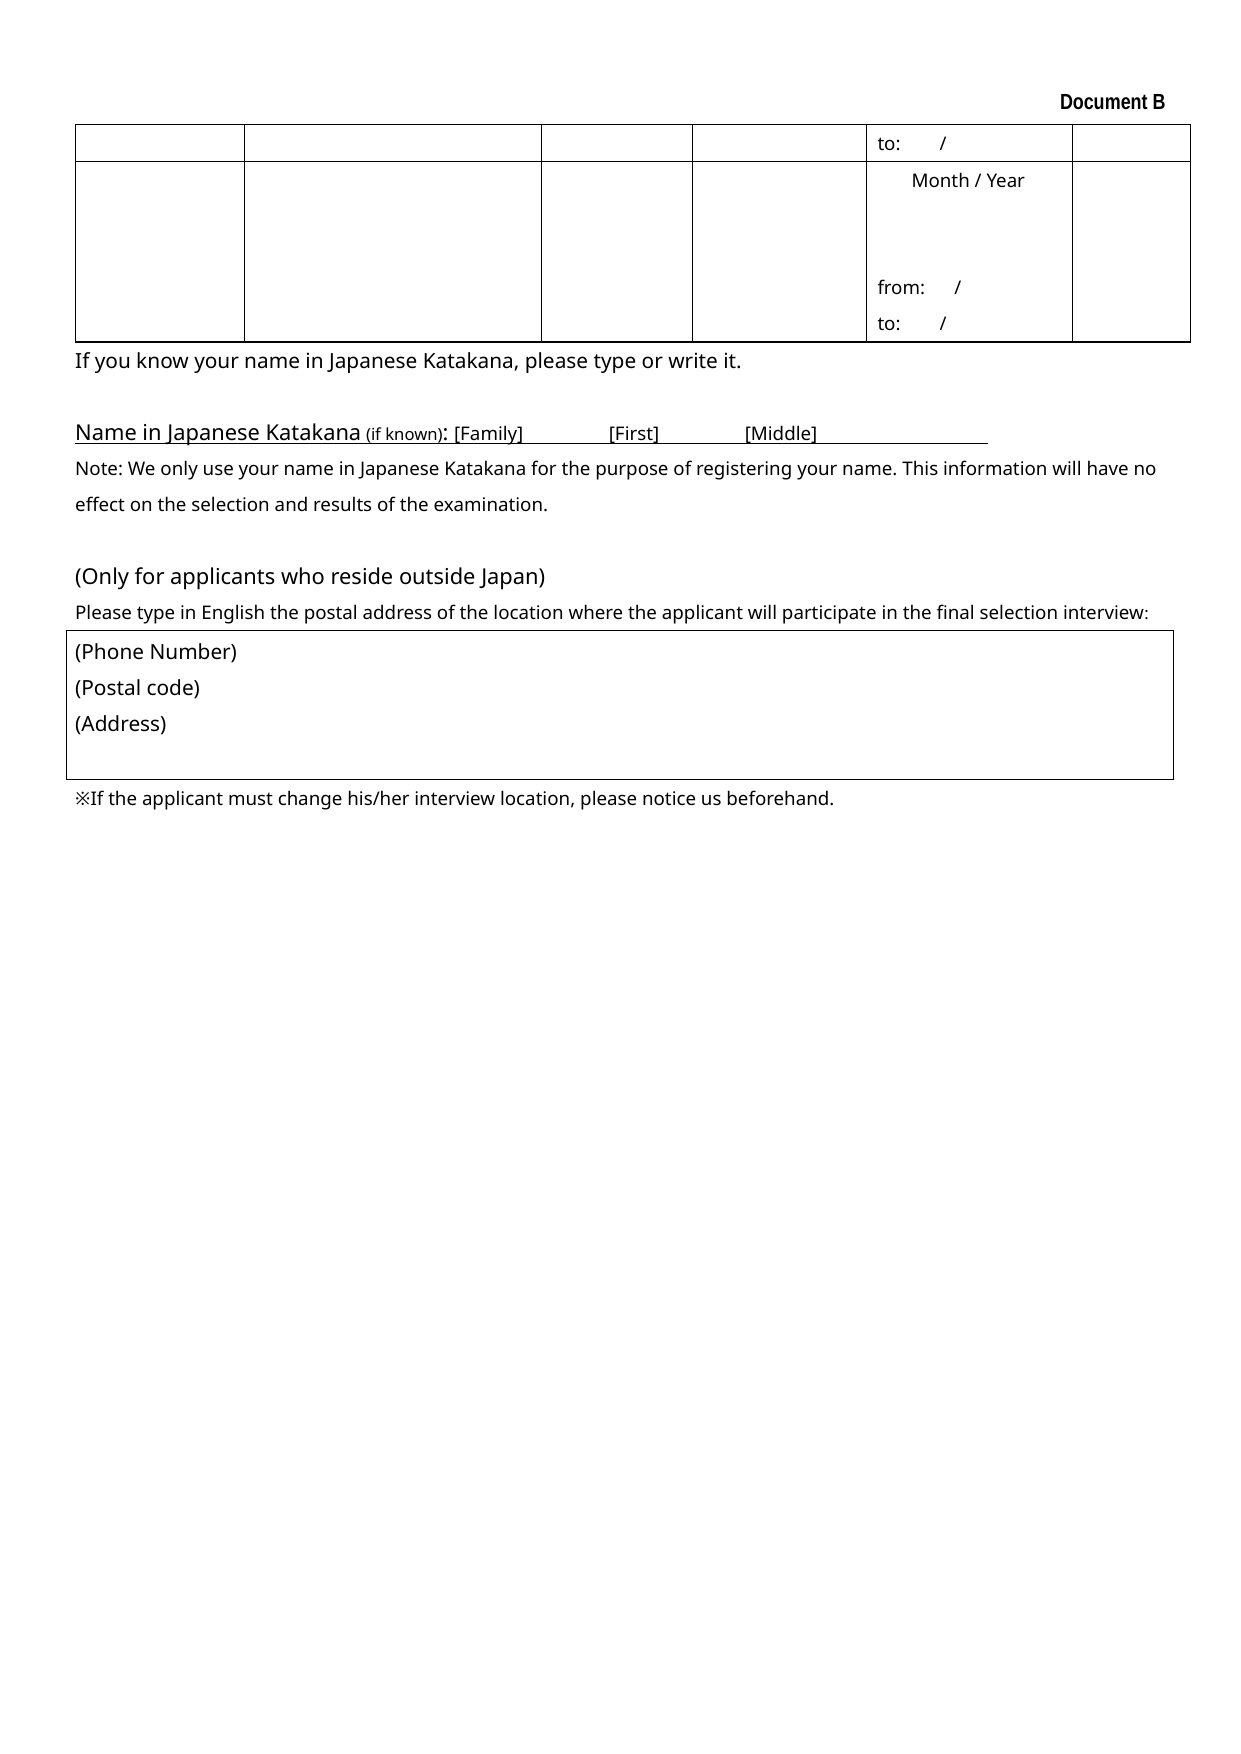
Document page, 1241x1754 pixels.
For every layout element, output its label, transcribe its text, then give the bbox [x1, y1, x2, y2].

text Please type in English the postal address of the location where the applicant will participate in the final selection interview: [75, 594, 1165, 630]
text If you know your name in Japanese Katakana, please type or write it. [75, 343, 1165, 378]
table_cell [245, 162, 541, 341]
text (Address) [75, 705, 1165, 741]
text ※If the applicant must change his/her interview location, please notice us beforehand. [75, 780, 1165, 816]
text Note: We only use your name in Japanese Katakana for the purpose of registering your name. This information will have no effect on the selection and results of the examination. [75, 450, 1165, 522]
table_cell [76, 162, 244, 341]
text (Postal code) [75, 669, 1165, 705]
text (Only for applicants who reside outside Japan) [75, 558, 1165, 594]
text Name in Japanese Katakana (if known): [Family] [First] [Middle] [75, 414, 1165, 450]
table_cell [1073, 125, 1190, 161]
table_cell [867, 125, 1072, 161]
table_cell [1073, 162, 1190, 341]
table_cell Month / Year from: / to: / [867, 162, 1072, 341]
table_cell [542, 162, 692, 341]
table_cell [76, 125, 244, 161]
table_cell [693, 162, 866, 341]
table_cell [542, 125, 692, 161]
table_cell [245, 125, 541, 161]
table_cell [693, 125, 866, 161]
text (Phone Number) [67, 631, 1173, 669]
